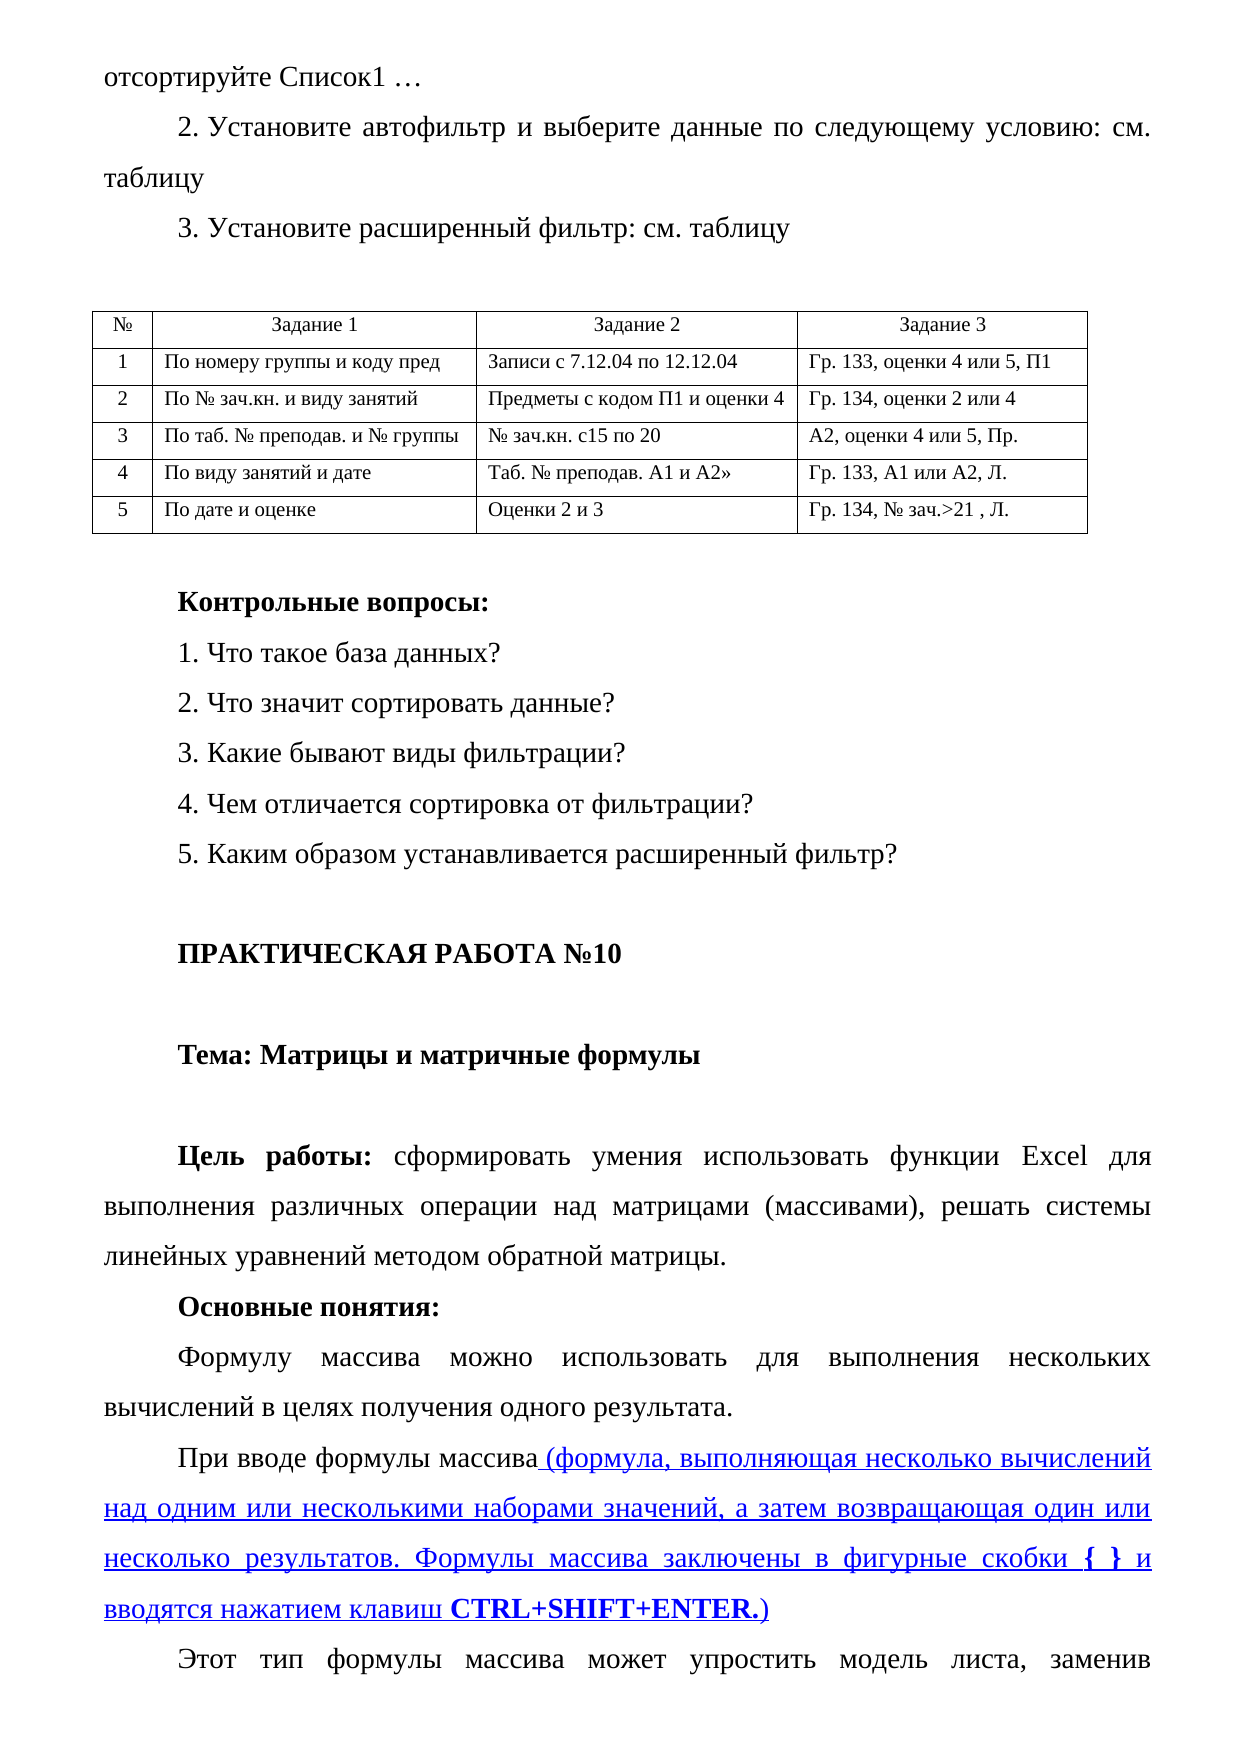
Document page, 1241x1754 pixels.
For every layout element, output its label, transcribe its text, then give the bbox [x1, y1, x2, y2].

table_cell 1 [93, 349, 152, 385]
table_cell По дате и оценке [153, 497, 476, 533]
list Что такое база данных? [103, 635, 1152, 668]
table_cell Оценки 2 и 3 [477, 497, 797, 533]
table_header Задание 2 [477, 312, 797, 348]
table_cell По номеру группы и коду пред [153, 349, 476, 385]
list Каким образом устанавливается расширенный фильтр? [103, 836, 1152, 869]
table_cell Гр. 133, А1 или А2, Л. [798, 460, 1087, 496]
text Формулу массива можно использовать для выполнения нескольких вычислений в целях получения одного результата. [103, 1339, 1152, 1423]
table_cell 3 [93, 423, 152, 459]
list Что значит сортировать данные? [103, 685, 1152, 719]
list Чем отличается сортировка от фильтрации? [103, 786, 1152, 819]
table_header Задание 3 [798, 312, 1087, 348]
text Цель работы: сформировать умения использовать функции Excel для выполнения различных операции над матрицами (массивами), решать системы линейных уравнений методом обратной матрицы. [103, 1138, 1152, 1272]
table_header № [93, 312, 152, 348]
text При вводе формулы массива (формула, выполняющая несколько вычислений над одним или несколькими наборами значений, а затем возвращающая один или несколько результатов. Формулы массива заключены в фигурные скобки { } и вводятся нажатием клавиш CTRL+SHIFT+ENTER.) [103, 1440, 1152, 1519]
subtitle Тема: Матрицы и матричные формулы [103, 1037, 1152, 1071]
table_cell Таб. № преподав. А1 и А2» [477, 460, 797, 496]
text ПРАКТИЧЕСКАЯ РАБОТА №10 [103, 937, 1152, 970]
table_cell Гр. 133, оценки 4 или 5, П1 [798, 349, 1087, 385]
table_cell Предметы с кодом П1 и оценки 4 [477, 386, 797, 422]
text При вводе формулы массива (формула, выполняющая несколько вычислений над одним или несколькими наборами значений, а затем возвращающая один или несколько результатов. Формулы массива заключены в фигурные скобки { } и вводятся нажатием клавиш CTRL+SHIFT+ENTER.) [103, 1520, 1152, 1569]
table_header Задание 1 [153, 312, 476, 348]
text Основные понятия: [103, 1289, 1152, 1322]
table_cell Гр. 134, оценки 2 или 4 [798, 386, 1087, 422]
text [103, 1641, 1152, 1674]
table_cell По № зач.кн. и виду занятий [153, 386, 476, 422]
text Контрольные вопросы: [103, 584, 1152, 618]
text При вводе формулы массива (формула, выполняющая несколько вычислений над одним или несколькими наборами значений, а затем возвращающая один или несколько результатов. Формулы массива заключены в фигурные скобки { } и вводятся нажатием клавиш CTRL+SHIFT+ENTER.) [103, 1570, 1152, 1624]
list Установите автофильтр и выберите данные по следующему условию: см. таблицу [103, 109, 1152, 193]
table_cell 4 [93, 460, 152, 496]
table_cell По виду занятий и дате [153, 460, 476, 496]
table_cell По таб. № преподав. и № группы [153, 423, 476, 459]
table_cell А2, оценки 4 или 5, Пр. [798, 423, 1087, 459]
table_cell № зач.кн. с15 по 20 [477, 423, 797, 459]
table_cell 5 [93, 497, 152, 533]
list Какие бывают виды фильтрации? [103, 735, 1152, 769]
table_cell 2 [93, 386, 152, 422]
table_cell Записи с 7.12.04 по 12.12.04 [477, 349, 797, 385]
table_cell Гр. 134, № зач.>21 , Л. [798, 497, 1087, 533]
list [103, 59, 1152, 93]
list Установите расширенный фильтр: см. таблицу [103, 210, 1152, 243]
